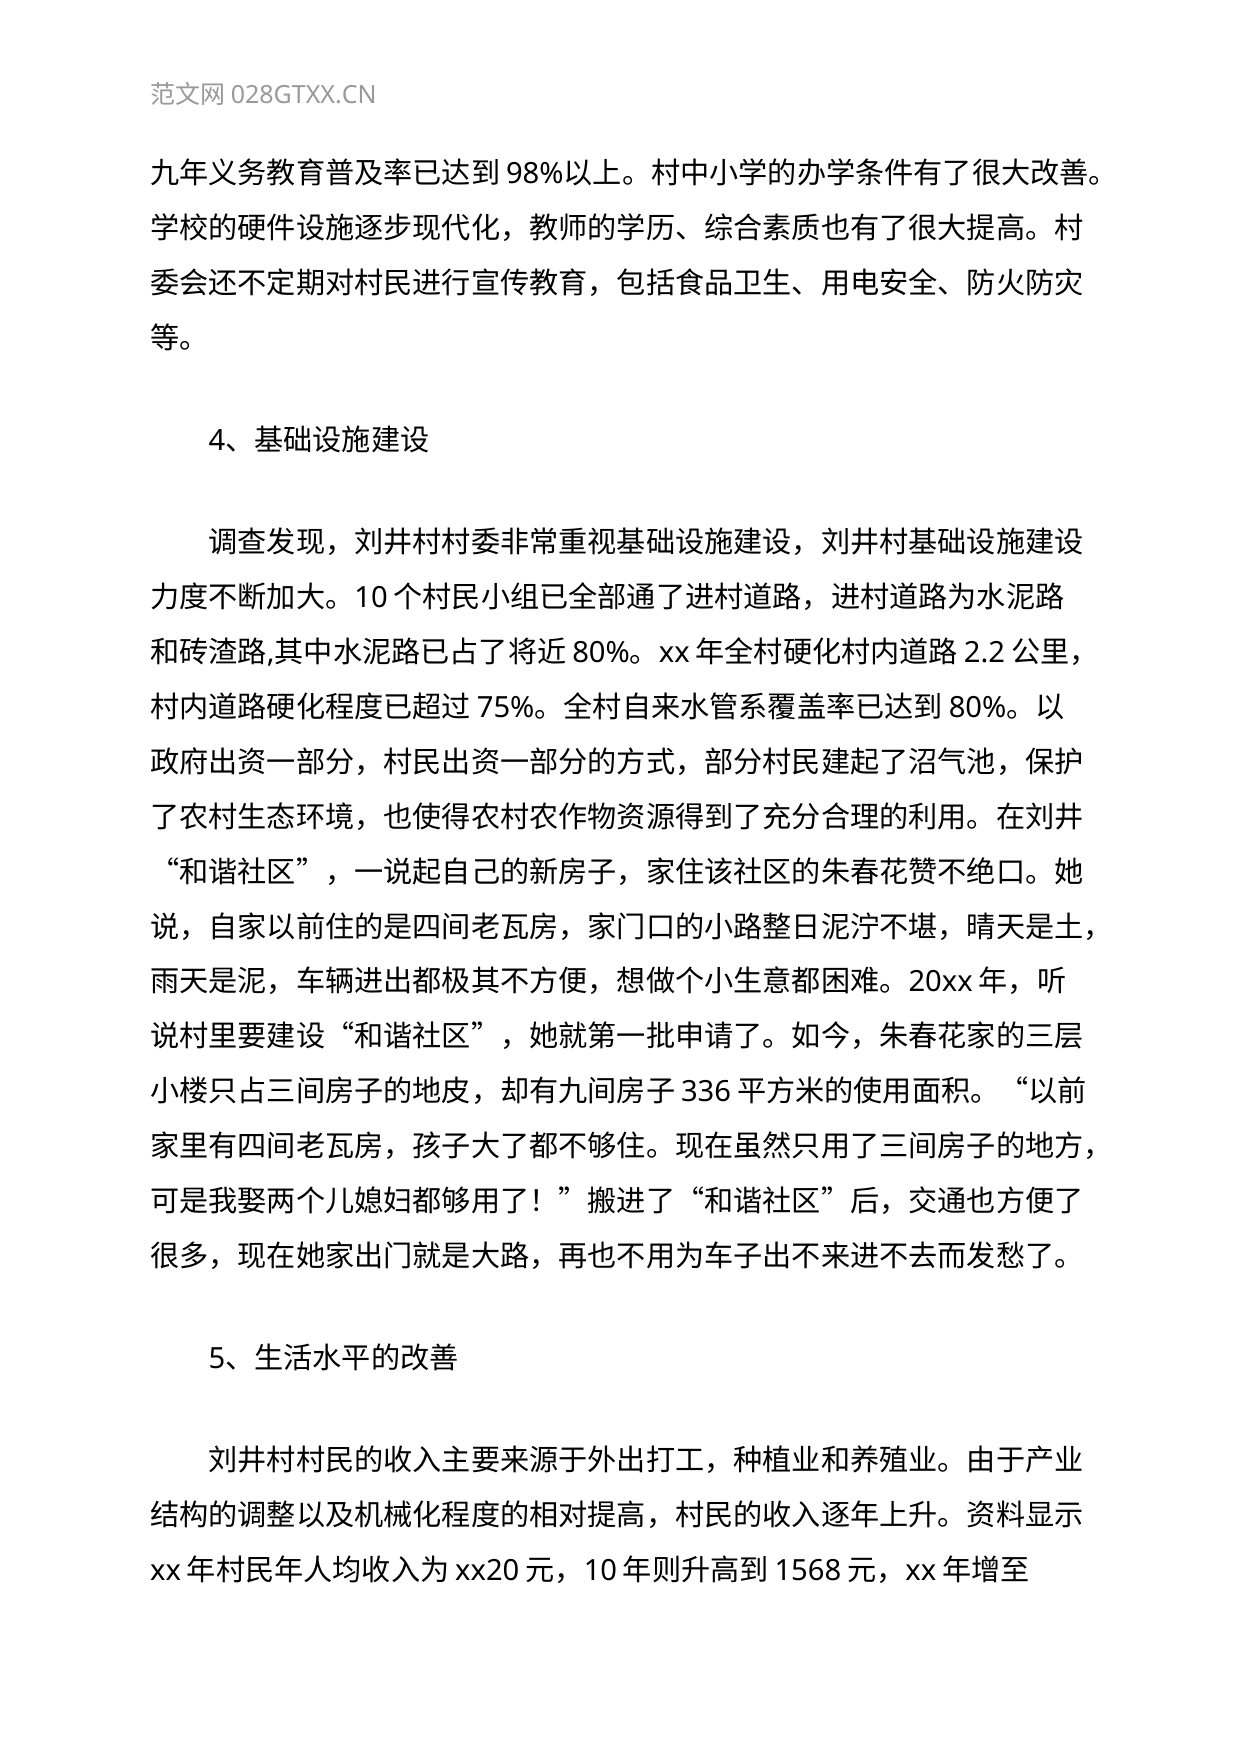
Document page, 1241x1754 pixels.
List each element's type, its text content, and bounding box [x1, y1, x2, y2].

text 5、生活水平的改善 [150, 1334, 1090, 1377]
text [150, 150, 1090, 357]
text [150, 1436, 1090, 1589]
text 调查发现，刘井村村委非常重视基础设施建设，刘井村基础设施建设力度不断加大。10个村民小组已全部通了进村道路，进村道路为水泥路和砖渣路,其中水泥路已占了将近80%。xx年全村硬化村内道路2.2公里，村内道路硬化程度已超过75%。全村自来水管系覆盖率已达到80%。以政府出资一部分，村民出资一部分的方式，部分村民建起了沼气池，保护了农村生态环境，也使得农村农作物资源得到了充分合理的利用。在刘井“和谐社区”，一说起自己的新房子，家住该社区的朱春花赞不绝口。她说，自家以前住的是四间老瓦房，家门口的小路整日泥泞不堪，晴天是土，雨天是泥，车辆进出都极其不方便，想做个小生意都困难。20xx年，听说村里要建设“和谐社区”，她就第一批申请了。如今，朱春花家的三层小楼只占三间房子的地皮，却有九间房子336平方米的使用面积。“以前家里有四间老瓦房，孩子大了都不够住。现在虽然只用了三间房子的地方，可是我娶两个儿媳妇都够用了！”搬进了“和谐社区”后，交通也方便了很多，现在她家出门就是大路，再也不用为车子出不来进不去而发愁了。 [150, 518, 1090, 1275]
text 4、基础设施建设 [150, 417, 1090, 459]
